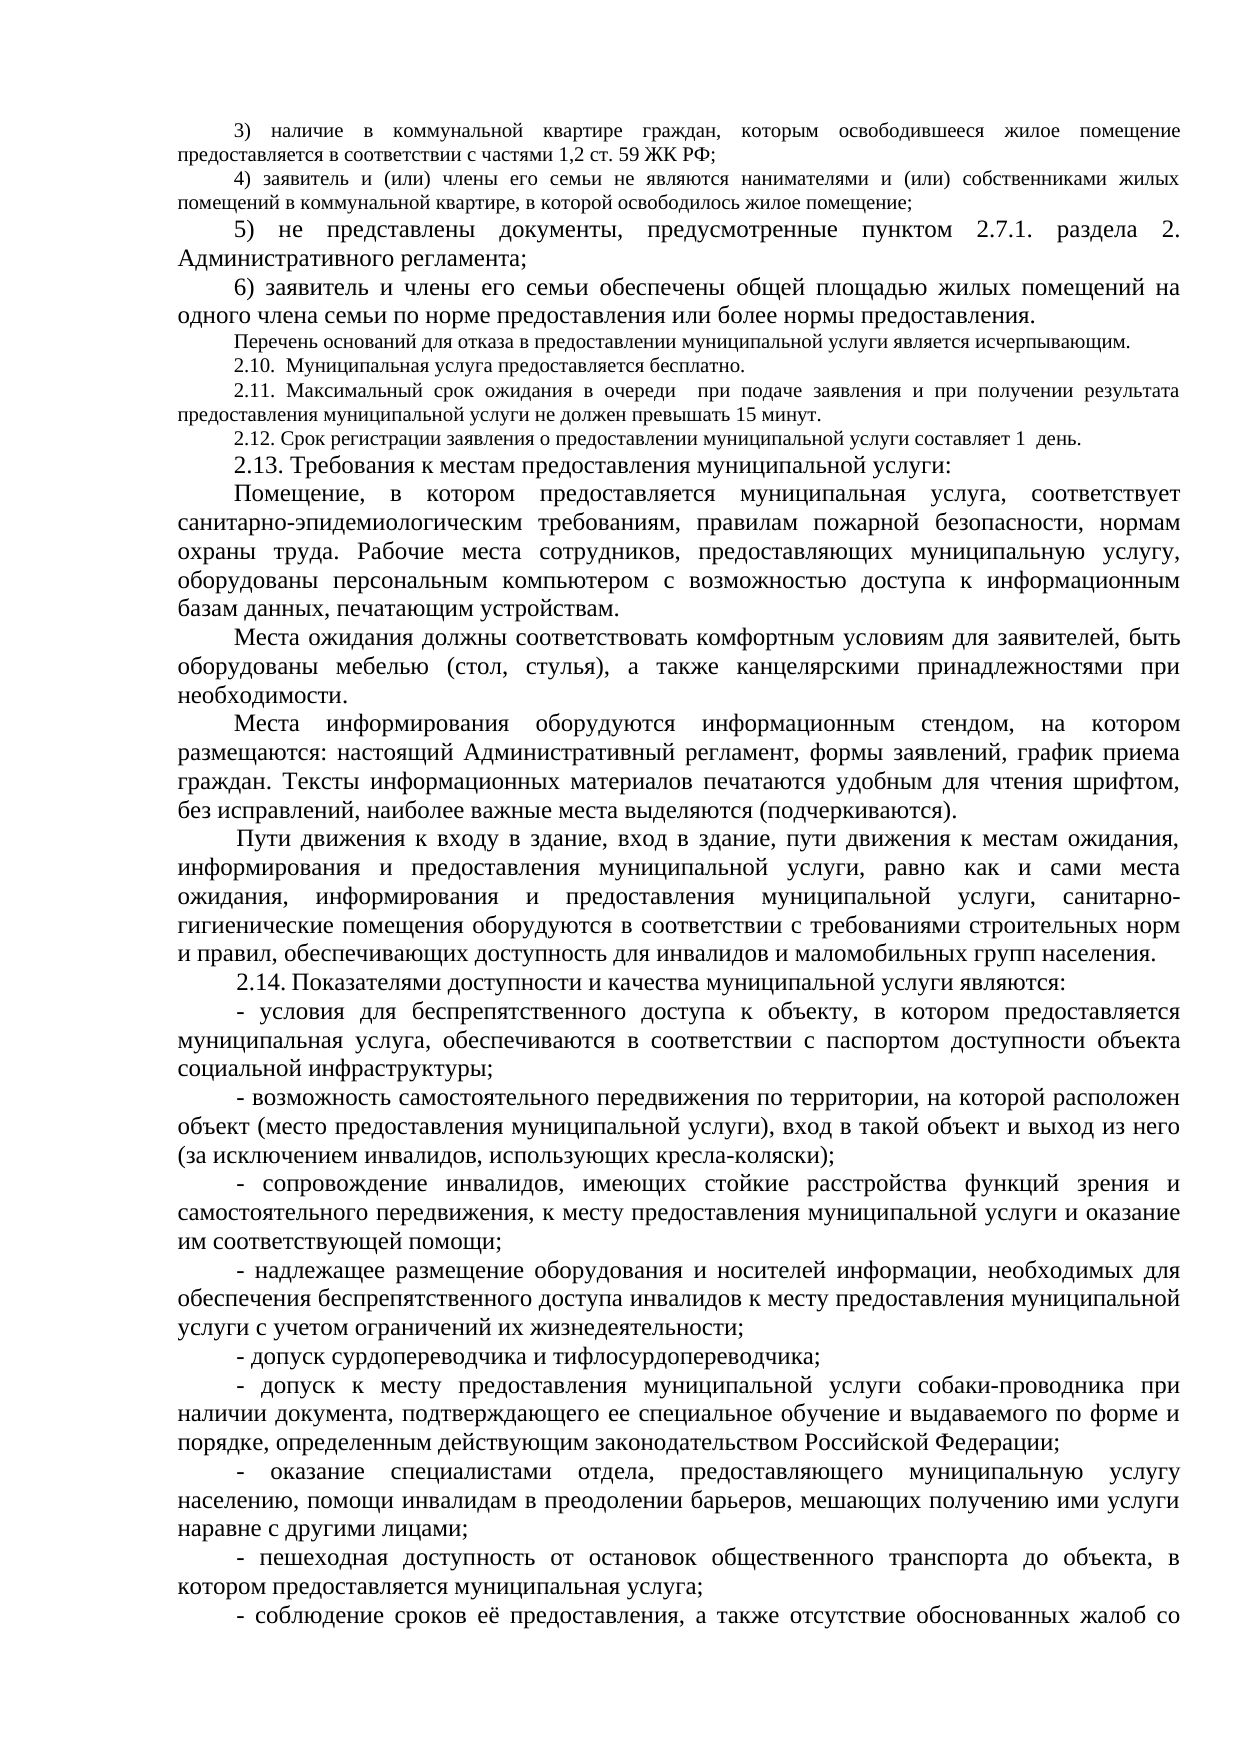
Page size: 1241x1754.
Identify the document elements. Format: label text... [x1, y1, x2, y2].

text - надлежащее размещение оборудования и носителей информации, необходимых для обеспечения беспрепятственного доступа инвалидов к месту предоставления муниципальной услуги с учетом ограничений их жизнедеятельности; [177, 1255, 1181, 1341]
text 4) заявитель и (или) члены его семьи не являются нанимателями и (или) собственниками жилых помещений в коммунальной квартире, в которой освободилось жилое помещение; [177, 166, 1181, 214]
text 2.11. Максимальный срок ожидания в очереди при подаче заявления и при получении результата предоставления муниципальной услуги не должен превышать 15 минут. [177, 377, 1181, 426]
text 6) заявитель и члены его семьи обеспечены общей площадью жилых помещений на одного члена семьи по норме предоставления или более нормы предоставления. [177, 272, 1181, 329]
text Перечень оснований для отказа в предоставлении муниципальной услуги является исчерпывающим. [177, 329, 1181, 353]
text - сопровождение инвалидов, имеющих стойкие расстройства функций зрения и самостоятельного передвижения, к месту предоставления муниципальной услуги и оказание им соответствующей помощи; [177, 1168, 1181, 1255]
text - допуск к месту предоставления муниципальной услуги собаки-проводника при наличии документа, подтверждающего ее специальное обучение и выдаваемого по форме и порядке, определенным действующим законодательством Российской Федерации; [177, 1370, 1181, 1456]
text Места ожидания должны соответствовать комфортным условиям для заявителей, быть оборудованы мебелью (стол, стулья), а также канцелярскими принадлежностями при необходимости. [177, 622, 1181, 708]
text 2.10. Муниципальная услуга предоставляется бесплатно. [177, 353, 1181, 377]
text 5) не представлены документы, предусмотренные пунктом 2.7.1. раздела 2. Административного регламента; [177, 214, 1181, 272]
text - возможность самостоятельного передвижения по территории, на которой расположен объект (место предоставления муниципальной услуги), вход в такой объект и выход из него (за исключением инвалидов, использующих кресла-коляски); [177, 1082, 1181, 1168]
text 2.14. Показателями доступности и качества муниципальной услуги являются: [177, 967, 1181, 996]
text 3) наличие в коммунальной квартире граждан, которым освободившееся жилое помещение предоставляется в соответствии с частями 1,2 ст. 59 ЖК РФ; [177, 118, 1181, 166]
text Пути движения к входу в здание, вход в здание, пути движения к местам ожидания, информирования и предоставления муниципальной услуги, равно как и сами места ожидания, информирования и предоставления муниципальной услуги, санитарно-гигиенические помещения оборудуются в соответствии с требованиями строительных норм и правил, обеспечивающих доступность для инвалидов и маломобильных групп населения. [177, 823, 1181, 967]
text - оказание специалистами отдела, предоставляющего муниципальную услугу населению, помощи инвалидам в преодолении барьеров, мешающих получению ими услуги наравне с другими лицами; [177, 1456, 1181, 1542]
text Помещение, в котором предоставляется муниципальная услуга, соответствует санитарно-эпидемиологическим требованиям, правилам пожарной безопасности, нормам охраны труда. Рабочие места сотрудников, предоставляющих муниципальную услугу, оборудованы персональным компьютером с возможностью доступа к информационным базам данных, печатающим устройствам. [177, 478, 1181, 622]
text - допуск сурдопереводчика и тифлосурдопереводчика; [177, 1341, 1181, 1370]
text Места информирования оборудуются информационным стендом, на котором размещаются: настоящий Административный регламент, формы заявлений, график приема граждан. Тексты информационных материалов печатаются удобным для чтения шрифтом, без исправлений, наиболее важные места выделяются (подчеркиваются). [177, 708, 1181, 823]
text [177, 1600, 1181, 1628]
text 2.13. Требования к местам предоставления муниципальной услуги: [177, 450, 1181, 478]
text - условия для беспрепятственного доступа к объекту, в котором предоставляется муниципальная услуга, обеспечиваются в соответствии с паспортом доступности объекта социальной инфраструктуры; [177, 996, 1181, 1082]
text - пешеходная доступность от остановок общественного транспорта до объекта, в котором предоставляется муниципальная услуга; [177, 1542, 1181, 1600]
text 2.12. Срок регистрации заявления о предоставлении муниципальной услуги составляет 1 день. [177, 426, 1181, 450]
